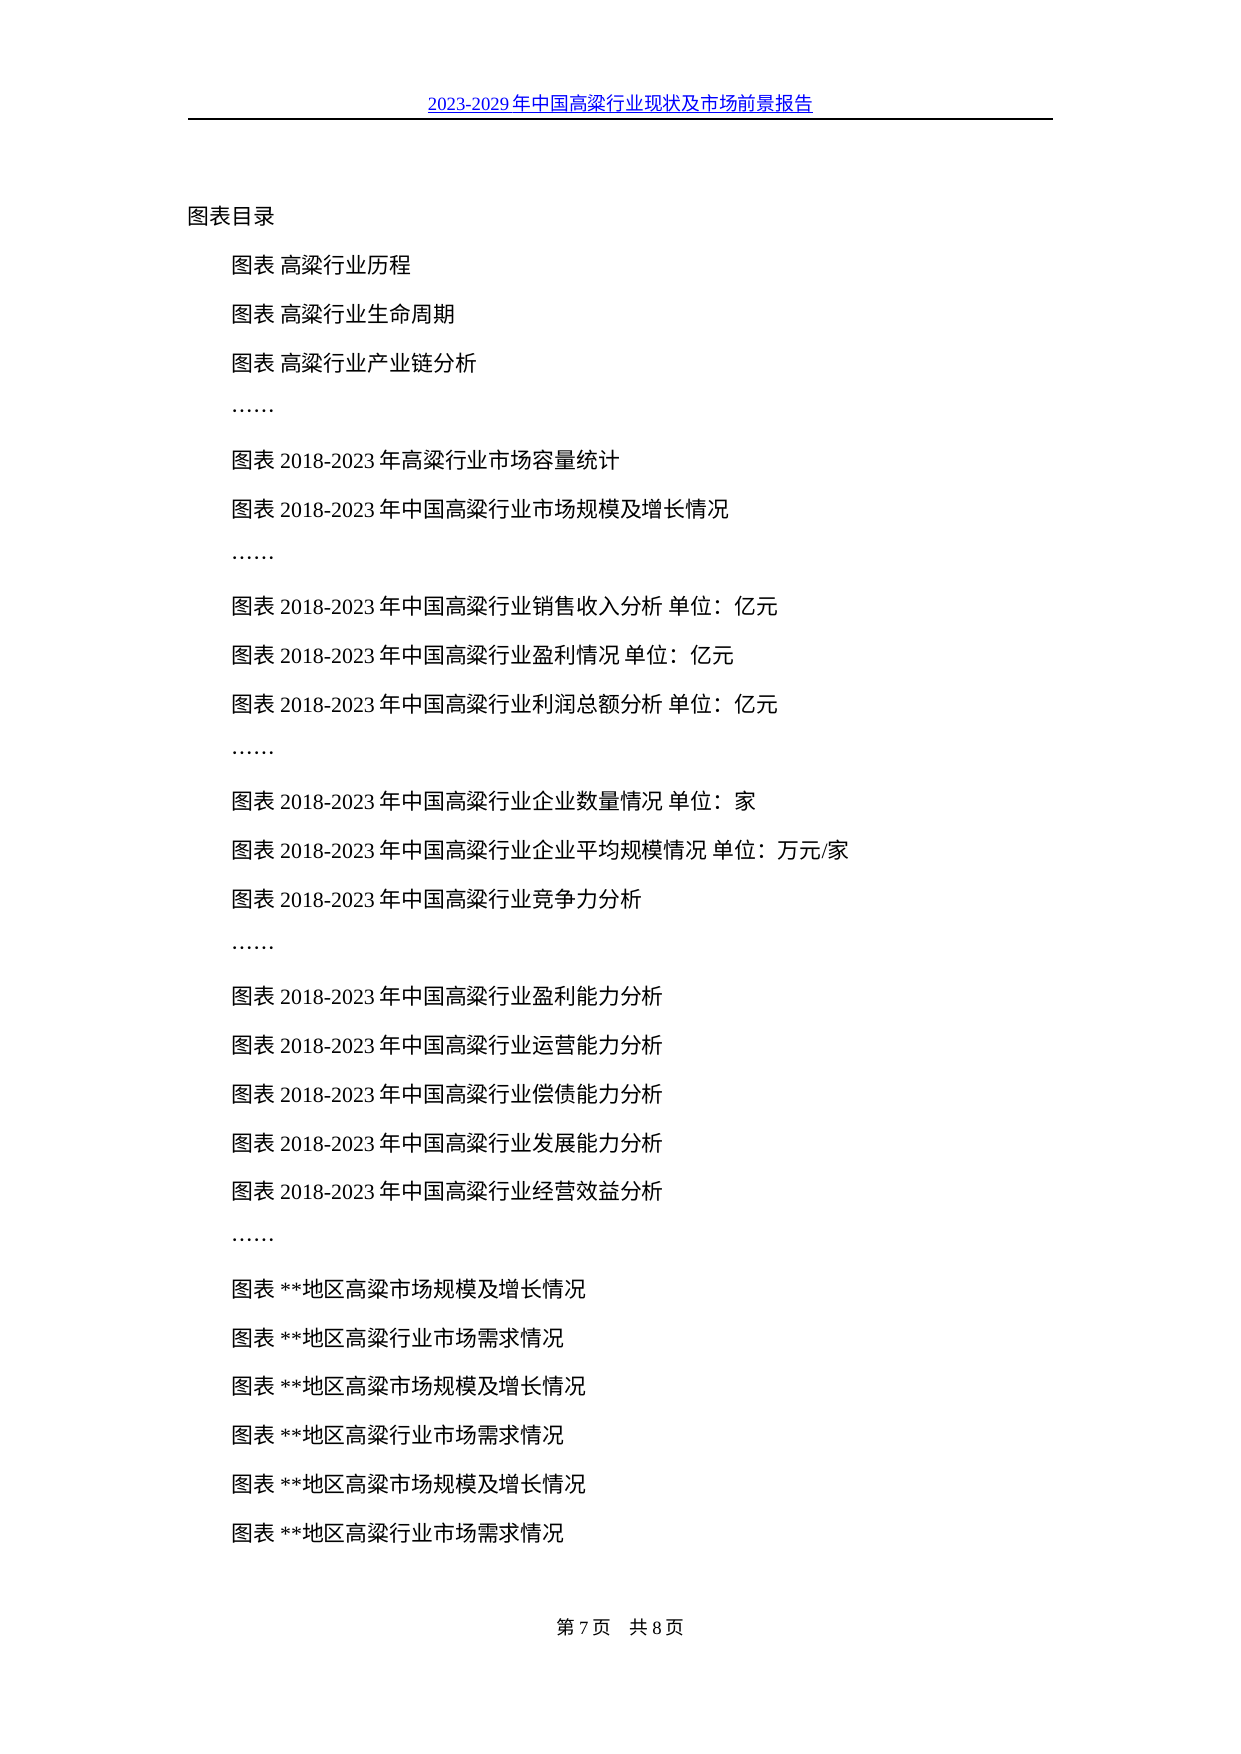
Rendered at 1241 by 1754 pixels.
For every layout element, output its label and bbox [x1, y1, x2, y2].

text [187, 150, 1053, 1548]
